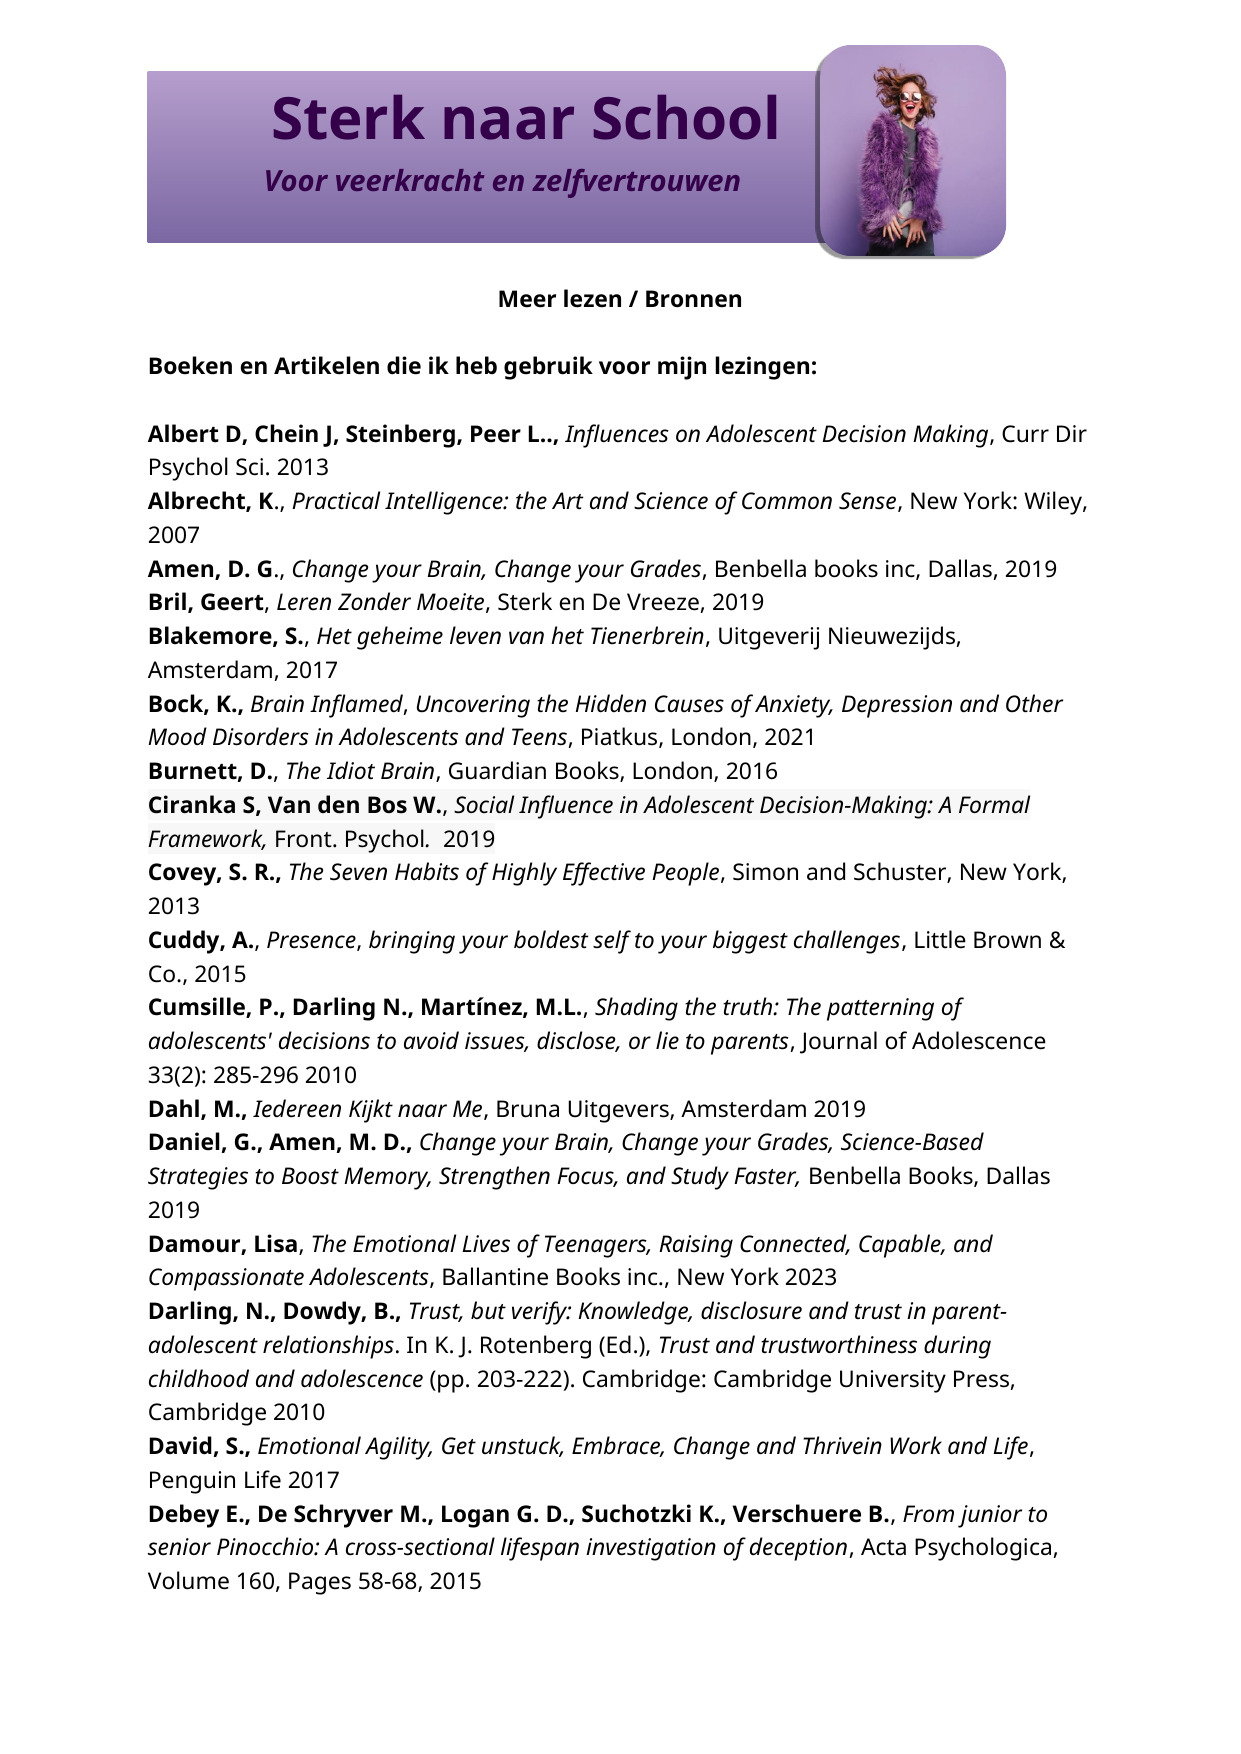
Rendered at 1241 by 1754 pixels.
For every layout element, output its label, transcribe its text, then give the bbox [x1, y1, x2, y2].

text David, S., Emotional Agility, Get unstuck, Embrace, Change and Thrivein Work and Life, Penguin Life 2017 [148, 1430, 1093, 1495]
text Damour, Lisa, The Emotional Lives of Teenagers, Raising Connected, Capable, and Compassionate Adolescents, Ballantine Books inc., New York 2023 [148, 1228, 1093, 1293]
text Albert D, Chein J, Steinberg, Peer L.., Influences on Adolescent Decision Making, Curr Dir Psychol Sci. 2013 [148, 418, 1093, 483]
text Burnett, D., The Idiot Brain, Guardian Books, London, 2016 [148, 755, 1093, 786]
text Daniel, G., Amen, M. D., Change your Brain, Change your Grades, Science-Based Strategies to Boost Memory, Strengthen Focus, and Study Faster, Benbella Books, Dallas 2019 [148, 1126, 1093, 1225]
text Cumsille, P., Darling N., Martínez, M.L., Shading the truth: The patterning of adolescents' decisions to avoid issues, disclose, or lie to parents, Journal of Adolescence 33(2): 285-296 2010 [148, 991, 1093, 1090]
text Bock, K., Brain Inflamed, Uncovering the Hidden Causes of Anxiety, Depression and Other Mood Disorders in Adolescents and Teens, Piatkus, London, 2021 [148, 688, 1093, 753]
text Meer lezen / Bronnen [148, 283, 1093, 314]
text Boeken en Artikelen die ik heb gebruik voor mijn lezingen: [148, 350, 1093, 381]
text Albrecht, K., Practical Intelligence: the Art and Science of Common Sense, New York: Wiley, 2007 [148, 485, 1093, 550]
text Ciranka S, Van den Bos W., Social Influence in Adolescent Decision-Making: A Formal Framework, Front. Psychol. 2019 [148, 789, 1093, 854]
text Covey, S. R., The Seven Habits of Highly Effective People, Simon and Schuster, New York, 2013 [148, 856, 1093, 921]
text Bril, Geert, Leren Zonder Moeite, Sterk en De Vreeze, 2019 [148, 586, 1093, 618]
text Darling, N., Dowdy, B., Trust, but verify: Knowledge, disclosure and trust in parent-adolescent relationships. In K. J. Rotenberg (Ed.), Trust and trustworthiness during childhood and adolescence (pp. 203-222). Cambridge: Cambridge University Press, Cambridge 2010 [148, 1295, 1093, 1428]
text Blakemore, S., Het geheime leven van het Tienerbrein, Uitgeverij Nieuwezijds, Amsterdam, 2017 [148, 620, 1093, 685]
text Amen, D. G., Change your Brain, Change your Grades, Benbella books inc, Dallas, 2019 [148, 553, 1093, 584]
text Debey E., De Schryver M., Logan G. D., Suchotzki K., Verschuere B., From junior to senior Pinocchio: A cross-sectional lifespan investigation of deception, Acta Psychologica, Volume 160, Pages 58-68, 2015 [148, 1498, 1093, 1596]
picture [820, 45, 1007, 256]
text Cuddy, A., Presence, bringing your boldest self to your biggest challenges, Little Brown & Co., 2015 [148, 924, 1093, 989]
text Dahl, M., Iedereen Kijkt naar Me, Bruna Uitgevers, Amsterdam 2019 [148, 1093, 1093, 1124]
